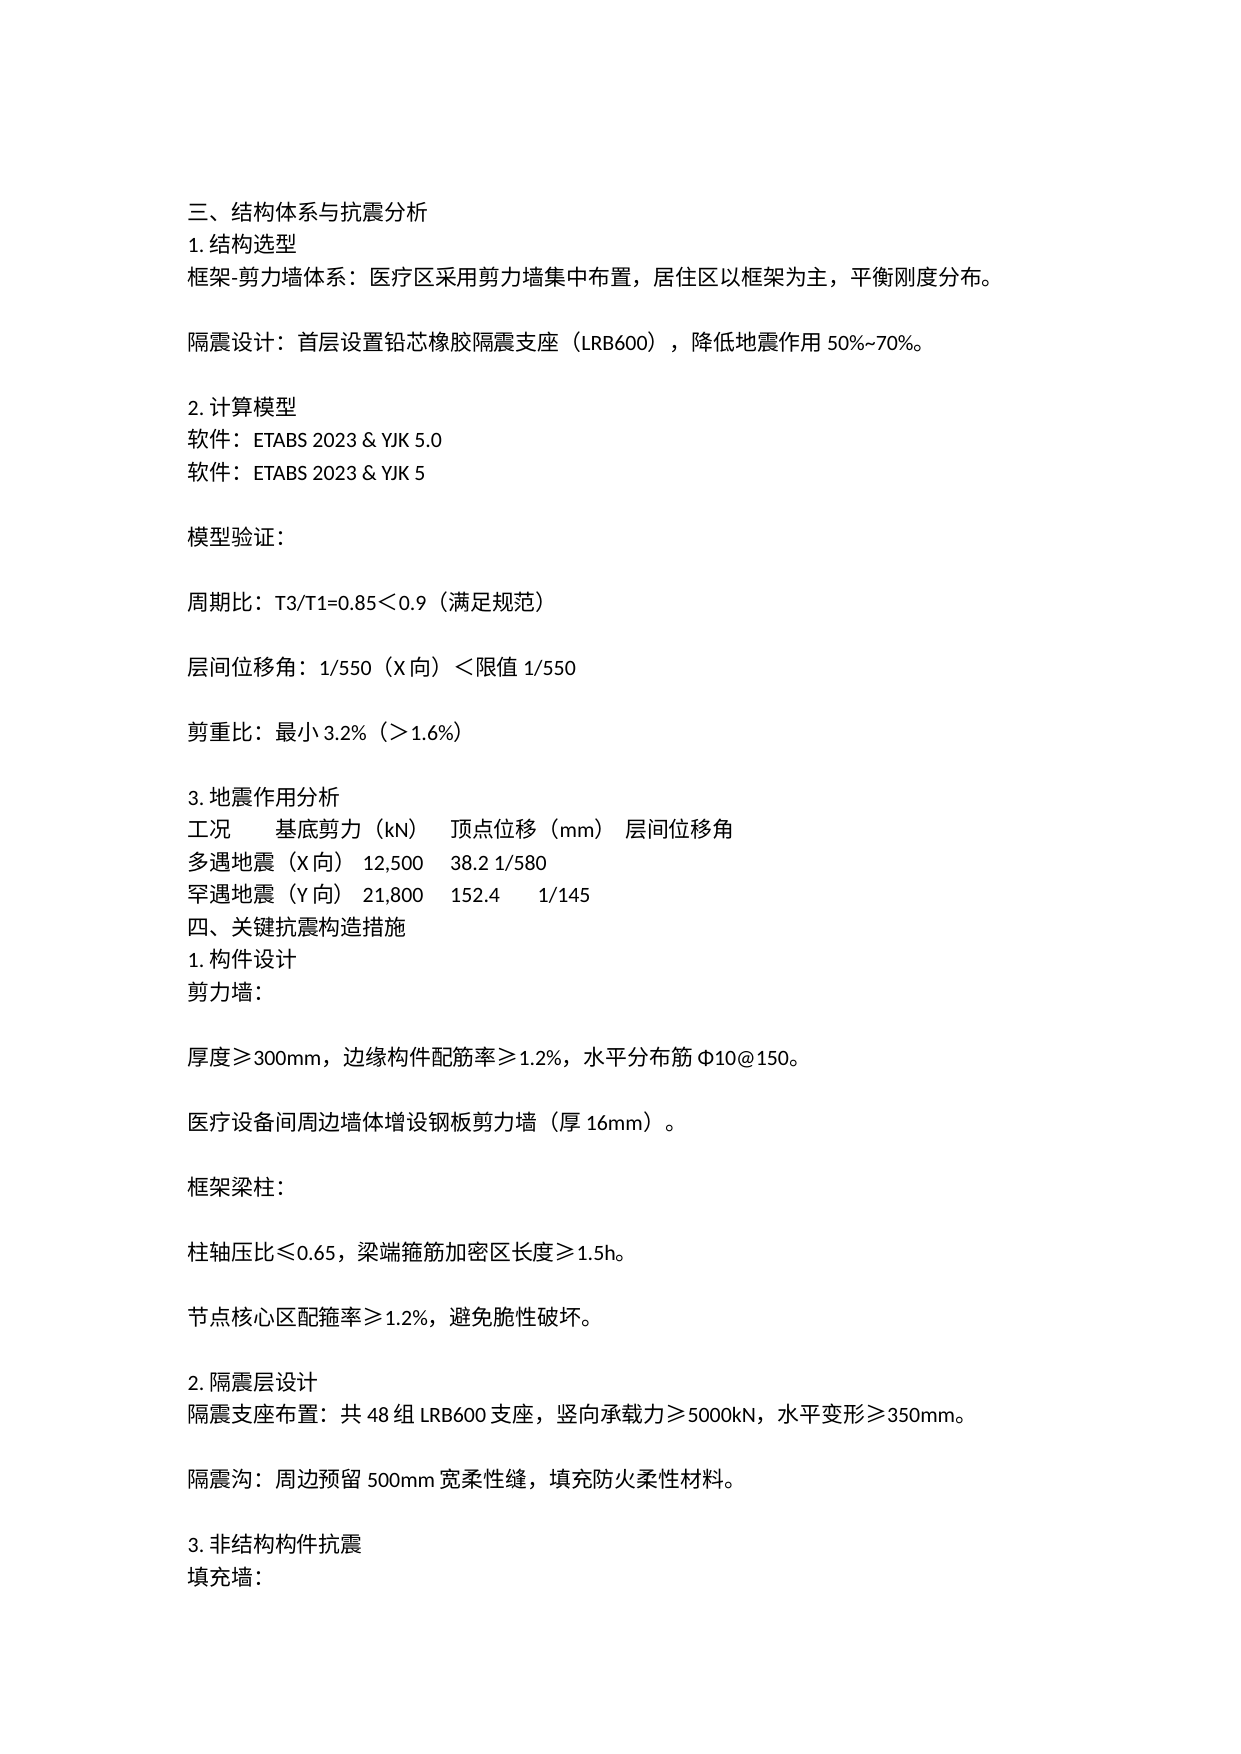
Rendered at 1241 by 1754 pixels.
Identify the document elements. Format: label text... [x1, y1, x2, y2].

text 层间位移角：1/550（X向）＜限值1/550 [187, 649, 1053, 682]
text 四、关键抗震构造措施 [187, 909, 1053, 942]
text 隔震支座布置：共48组LRB600支座，竖向承载力≥5000kN，水平变形≥350mm。 [187, 1397, 1053, 1429]
text 软件：ETABS 2023 & YJK 5.0 [187, 422, 1053, 454]
text 剪力墙： [187, 974, 1053, 1007]
text 填充墙： [187, 1559, 1053, 1592]
text 2. 隔震层设计 [187, 1364, 1053, 1397]
text 节点核心区配箍率≥1.2%，避免脆性破坏。 [187, 1299, 1053, 1332]
text 3. 非结构构件抗震 [187, 1527, 1053, 1559]
text 三、结构体系与抗震分析 [187, 194, 1053, 227]
text 模型验证： [187, 519, 1053, 552]
text 1. 构件设计 [187, 942, 1053, 974]
text 周期比：T3/T1=0.85＜0.9（满足规范） [187, 584, 1053, 617]
text 剪重比：最小3.2%（＞1.6%） [187, 714, 1053, 747]
text 医疗设备间周边墙体增设钢板剪力墙（厚16mm）。 [187, 1104, 1053, 1137]
text 2. 计算模型 [187, 389, 1053, 422]
text 隔震沟：周边预留500mm宽柔性缝，填充防火柔性材料。 [187, 1462, 1053, 1494]
text 软件：ETABS 2023 & YJK 5 [187, 454, 1053, 487]
text 1. 结构选型 [187, 227, 1053, 259]
text 3. 地震作用分析 [187, 779, 1053, 812]
text 隔震设计：首层设置铅芯橡胶隔震支座（LRB600），降低地震作用50%~70%。 [187, 324, 1053, 357]
text 柱轴压比≤0.65，梁端箍筋加密区长度≥1.5h。 [187, 1234, 1053, 1267]
text 厚度≥300mm，边缘构件配筋率≥1.2%，水平分布筋Φ10@150。 [187, 1039, 1053, 1072]
text 框架梁柱： [187, 1169, 1053, 1202]
text 罕遇地震（Y向） 21,800 152.4 1/145 [187, 877, 1053, 909]
text 多遇地震（X向） 12,500 38.2 1/580 [187, 844, 1053, 877]
text 框架-剪力墙体系：医疗区采用剪力墙集中布置，居住区以框架为主，平衡刚度分布。 [187, 259, 1053, 292]
text 工况 基底剪力（kN） 顶点位移（mm） 层间位移角 [187, 812, 1053, 844]
